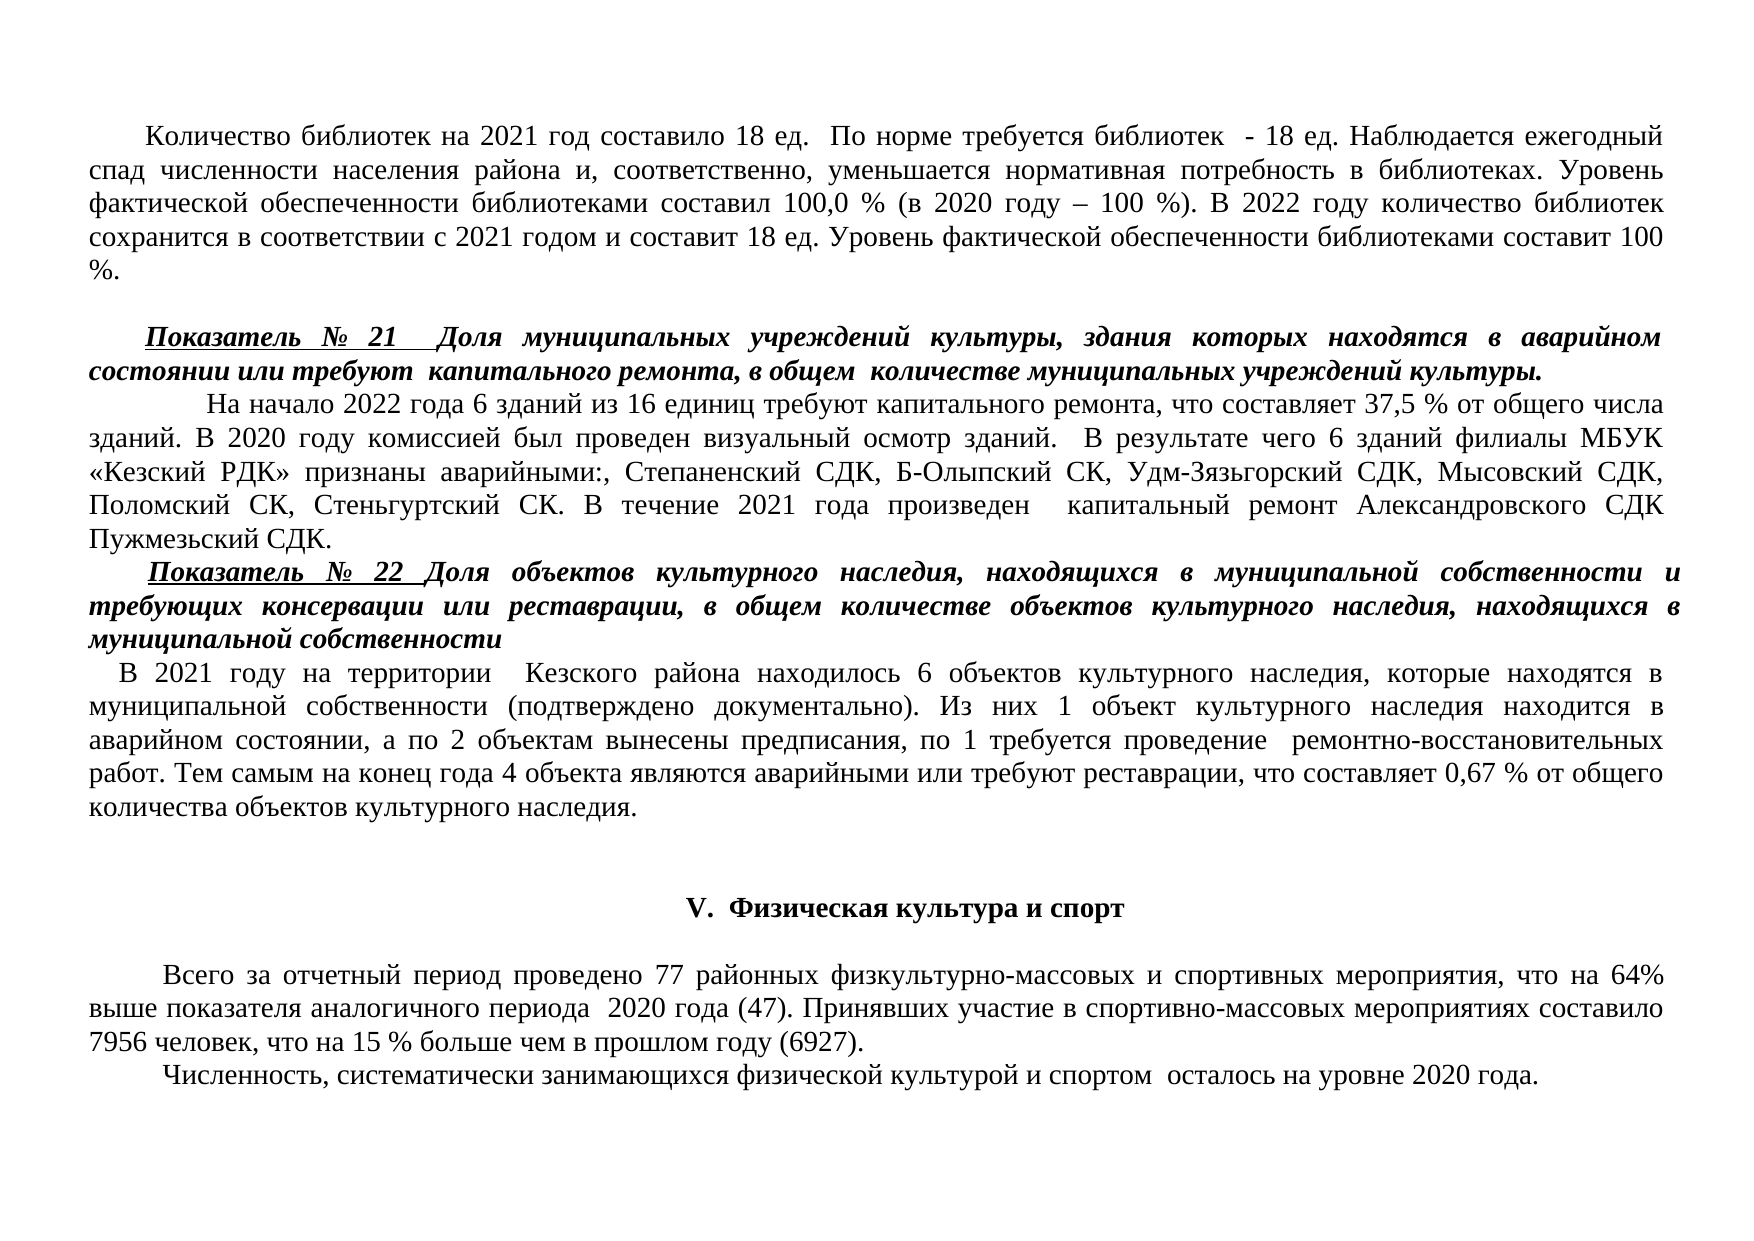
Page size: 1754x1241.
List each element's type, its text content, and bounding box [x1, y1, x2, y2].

text Количество библиотек на 2021 год составило 18 ед. По норме требуется библиотек - 18 ед. Наблюдается ежегодный спад численности населения района и, соответственно, уменьшается нормативная потребность в библиотеках. Уровень фактической обеспеченности библиотеками составил 100,0 % (в 2020 году – 100 %). В 2022 году количество библиотек сохранится в соответствии с 2021 годом и составит 18 ед. Уровень фактической обеспеченности библиотеками составит 100 %. [89, 118, 1665, 286]
text V. Физическая культура и спорт [89, 890, 1665, 923]
text На начало 2022 года 6 зданий из 16 единиц требуют капитального ремонта, что составляет 37,5 % от общего числа зданий. В 2020 году комиссией был проведен визуальный осмотр зданий. В результате чего 6 зданий филиалы МБУК «Кезский РДК» признаны аварийными:, Степаненский СДК, Б-Олыпский СК, Удм-Зязьгорский СДК, Мысовский СДК, Поломский СК, Стеньгуртский СК. В течение 2021 года произведен капитальный ремонт Александровского СДК Пужмезьский СДК. [89, 387, 1665, 554]
text Численность, систематически занимающихся физической культурой и спортом осталось на уровне 2020 года. [89, 1057, 1665, 1091]
text В 2021 году на территории Кезского района находилось 6 объектов культурного наследия, которые находятся в муниципальной собственности (подтверждено документально). Из них 1 объект культурного наследия находится в аварийном состоянии, а по 2 объектам вынесены предписания, по 1 требуется проведение ремонтно-восстановительных работ. Тем самым на конец года 4 объекта являются аварийными или требуют реставрации, что составляет 0,67 % от общего количества объектов культурного наследия. [89, 655, 1665, 823]
text Всего за отчетный период проведено 77 районных физкультурно-массовых и спортивных мероприятия, что на 64% выше показателя аналогичного периода 2020 года (47). Принявших участие в спортивно-массовых мероприятиях составило 7956 человек, что на 15 % больше чем в прошлом году (6927). [89, 957, 1665, 1057]
text Показатель № 21 Доля муниципальных учреждений культуры, здания которых находятся в аварийном состоянии или требуют капитального ремонта, в общем количестве муниципальных учреждений культуры. [89, 319, 1665, 387]
text Показатель № 22 Доля объектов культурного наследия, находящихся в муниципальной собственности и требующих консервации или реставрации, в общем количестве объектов культурного наследия, находящихся в муниципальной собственности [89, 554, 1685, 655]
